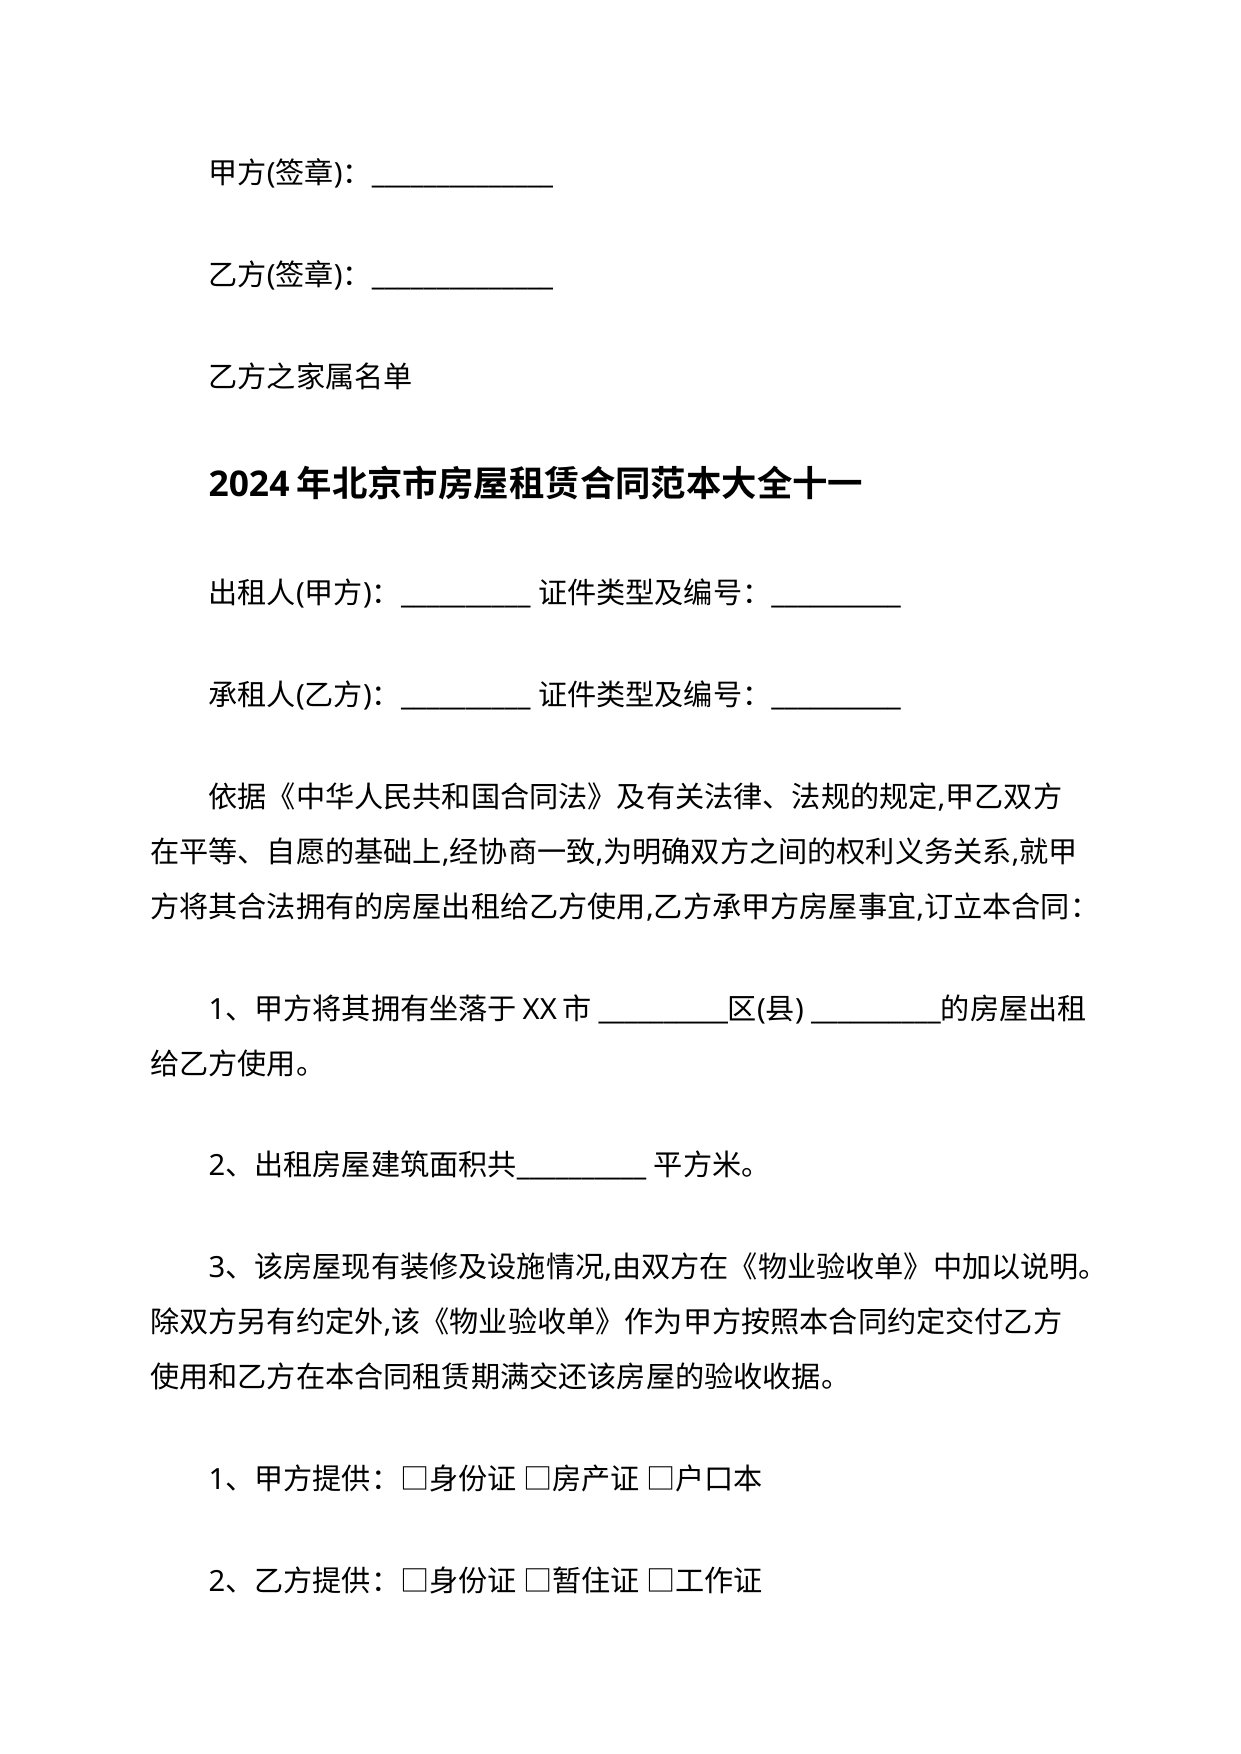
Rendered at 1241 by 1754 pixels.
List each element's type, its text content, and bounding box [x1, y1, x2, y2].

text 出租人(甲方)：__________ 证件类型及编号：__________ [150, 569, 1090, 612]
text 2024年北京市房屋租赁合同范本大全十一 [150, 456, 1090, 507]
text 2、乙方提供：□身份证 □暂住证 □工作证 [150, 1558, 1090, 1600]
text 乙方(签章)：______________ [150, 252, 1090, 294]
text 甲方(签章)：______________ [150, 150, 1090, 192]
text 乙方之家属名单 [150, 354, 1090, 396]
text 1、甲方将其拥有坐落于XX市 __________区(县) __________的房屋出租给乙方使用。 [150, 985, 1090, 1082]
text 3、该房屋现有装修及设施情况,由双方在《物业验收单》中加以说明。除双方另有约定外,该《物业验收单》作为甲方按照本合同约定交付乙方使用和乙方在本合同租赁期满交还该房屋的验收收据。 [150, 1244, 1090, 1396]
text 依据《中华人民共和国合同法》及有关法律、法规的规定,甲乙双方在平等、自愿的基础上,经协商一致,为明确双方之间的权利义务关系,就甲方将其合法拥有的房屋出租给乙方使用,乙方承甲方房屋事宜,订立本合同： [150, 773, 1090, 926]
text 1、甲方提供：□身份证 □房产证 □户口本 [150, 1456, 1090, 1498]
text 2、出租房屋建筑面积共__________ 平方米。 [150, 1142, 1090, 1184]
text 承租人(乙方)：__________ 证件类型及编号：__________ [150, 671, 1090, 714]
